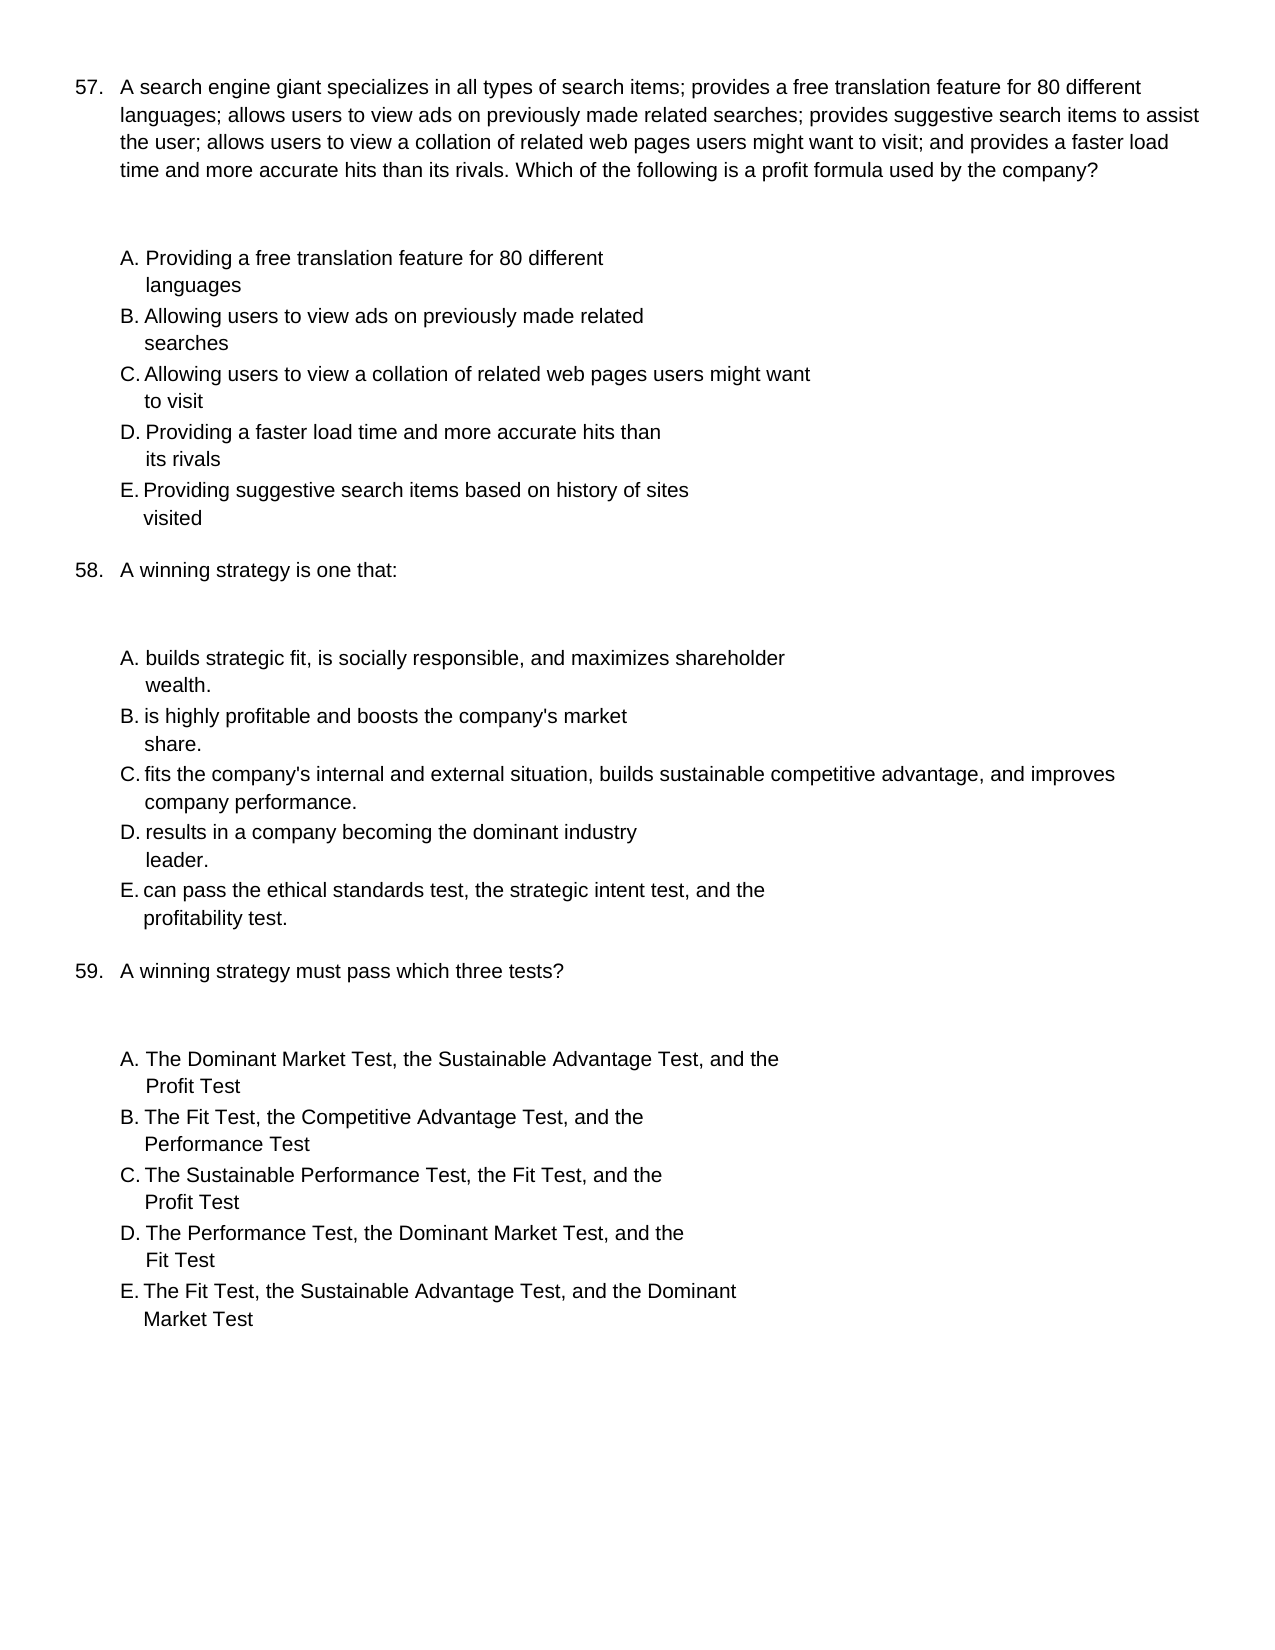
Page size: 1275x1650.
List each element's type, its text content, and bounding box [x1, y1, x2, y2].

table_header A winning strategy must pass which three tests? [120, 959, 1200, 1334]
table_header A winning strategy is one that: [120, 558, 1200, 934]
table_header A search engine giant specializes in all types of search items; provides a free translation feature for 80 different languages; allows users to view ads on previously made related searches; provides suggestive search items to assist the user; allows users to view a collation of related web pages users might want to visit; and provides a faster load time and more accurate hits than its rivals. Which of the following is a profit formula used by the company? [120, 75, 1200, 533]
table_header 57. [75, 75, 120, 533]
table_header 59. [75, 959, 120, 1334]
table_header 58. [75, 558, 120, 934]
